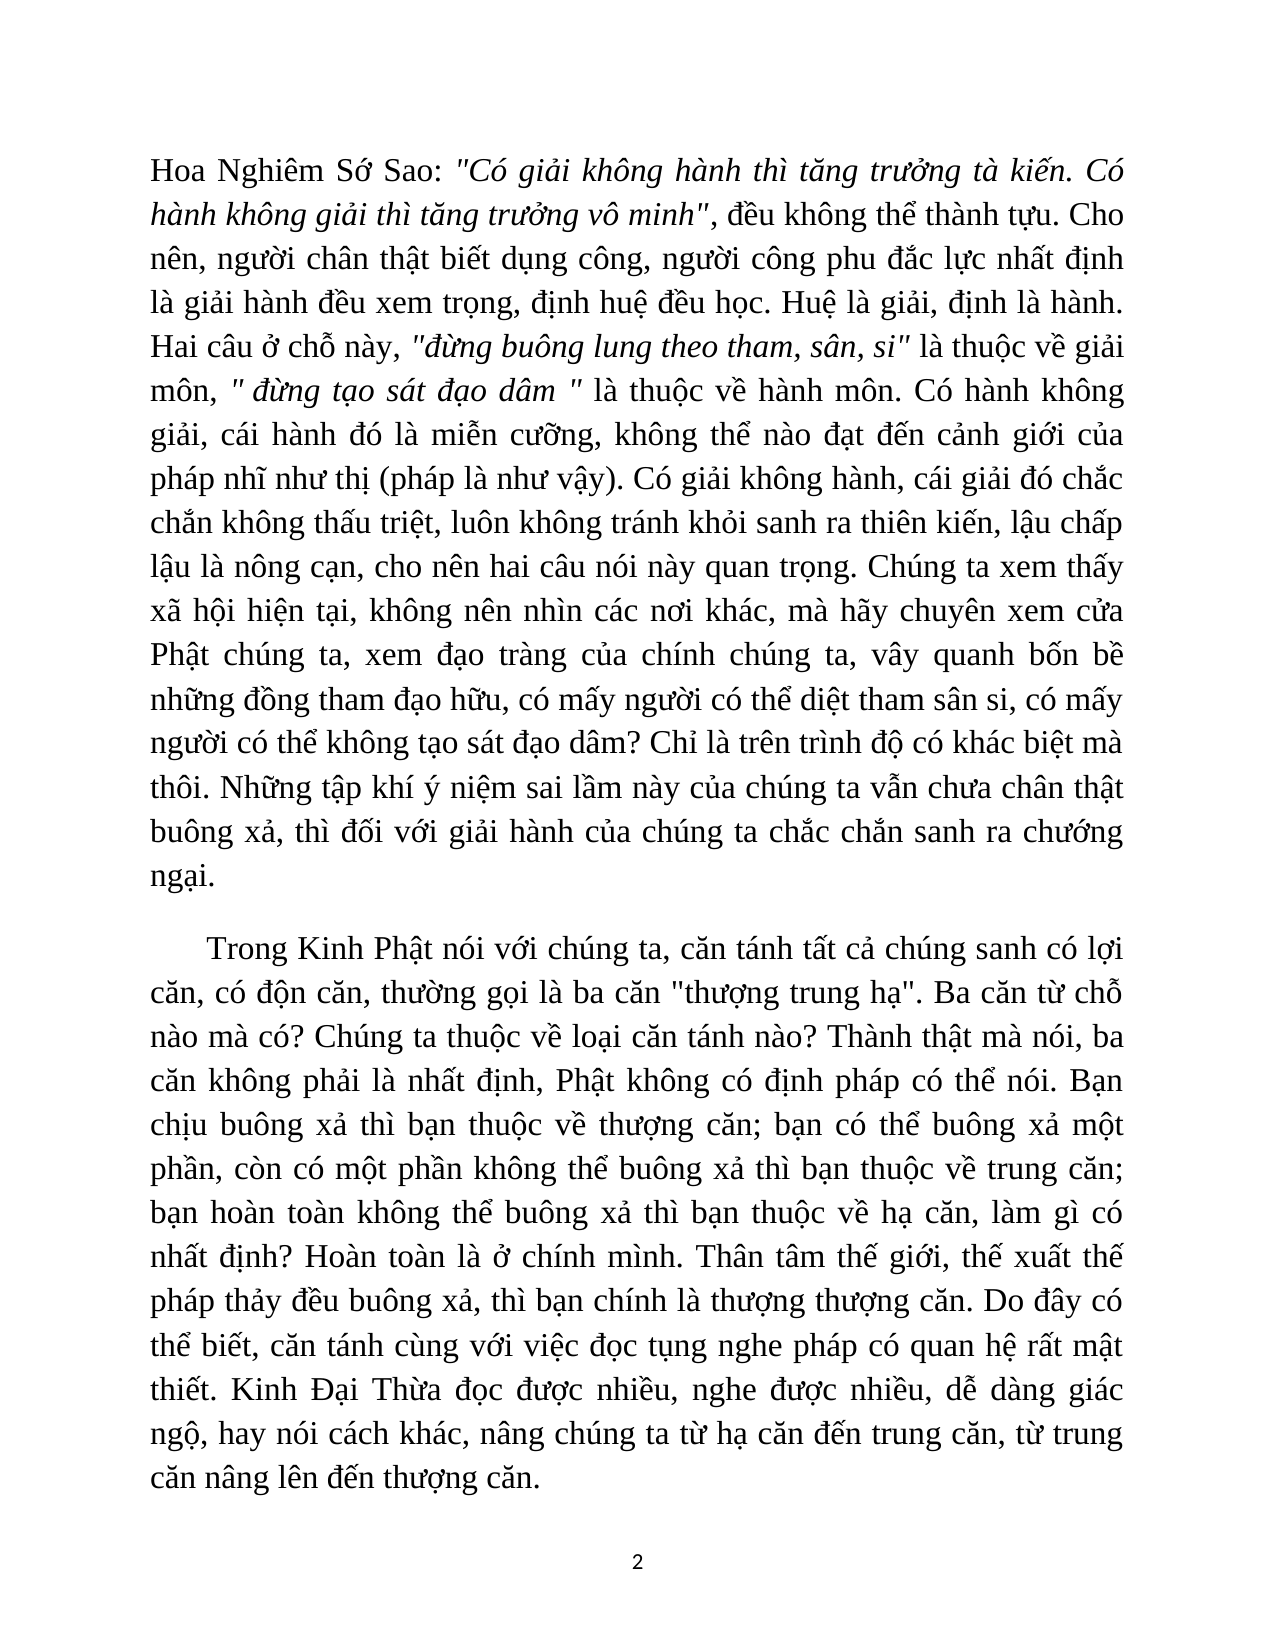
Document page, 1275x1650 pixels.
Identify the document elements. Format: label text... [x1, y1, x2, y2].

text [150, 150, 1125, 893]
text Trong Kinh Phật nói với chúng ta, căn tánh tất cả chúng sanh có lợi căn, có độn căn, thường gọi là ba căn "thượng trung hạ". Ba căn từ chỗ nào mà có? Chúng ta thuộc về loại căn tánh nào? Thành thật mà nói, ba căn không phải là nhất định, Phật không có định pháp có thể nói. Bạn chịu buông xả thì bạn thuộc về thượng căn; bạn có thể buông xả một phần, còn có một phần không thể buông xả thì bạn thuộc về trung căn; bạn hoàn toàn không thể buông xả thì bạn thuộc về hạ căn, làm gì có nhất định? Hoàn toàn là ở chính mình. Thân tâm thế giới, thế xuất thế pháp thảy đều buông xả, thì bạn chính là thượng thượng căn. Do đây có thể biết, căn tánh cùng với việc đọc tụng nghe pháp có quan hệ rất mật thiết. Kinh Đại Thừa đọc được nhiều, nghe được nhiều, dễ dàng giác ngộ, hay nói cách khác, nâng chúng ta từ hạ căn đến trung căn, từ trung căn nâng lên đến thượng căn. [150, 928, 1125, 1495]
